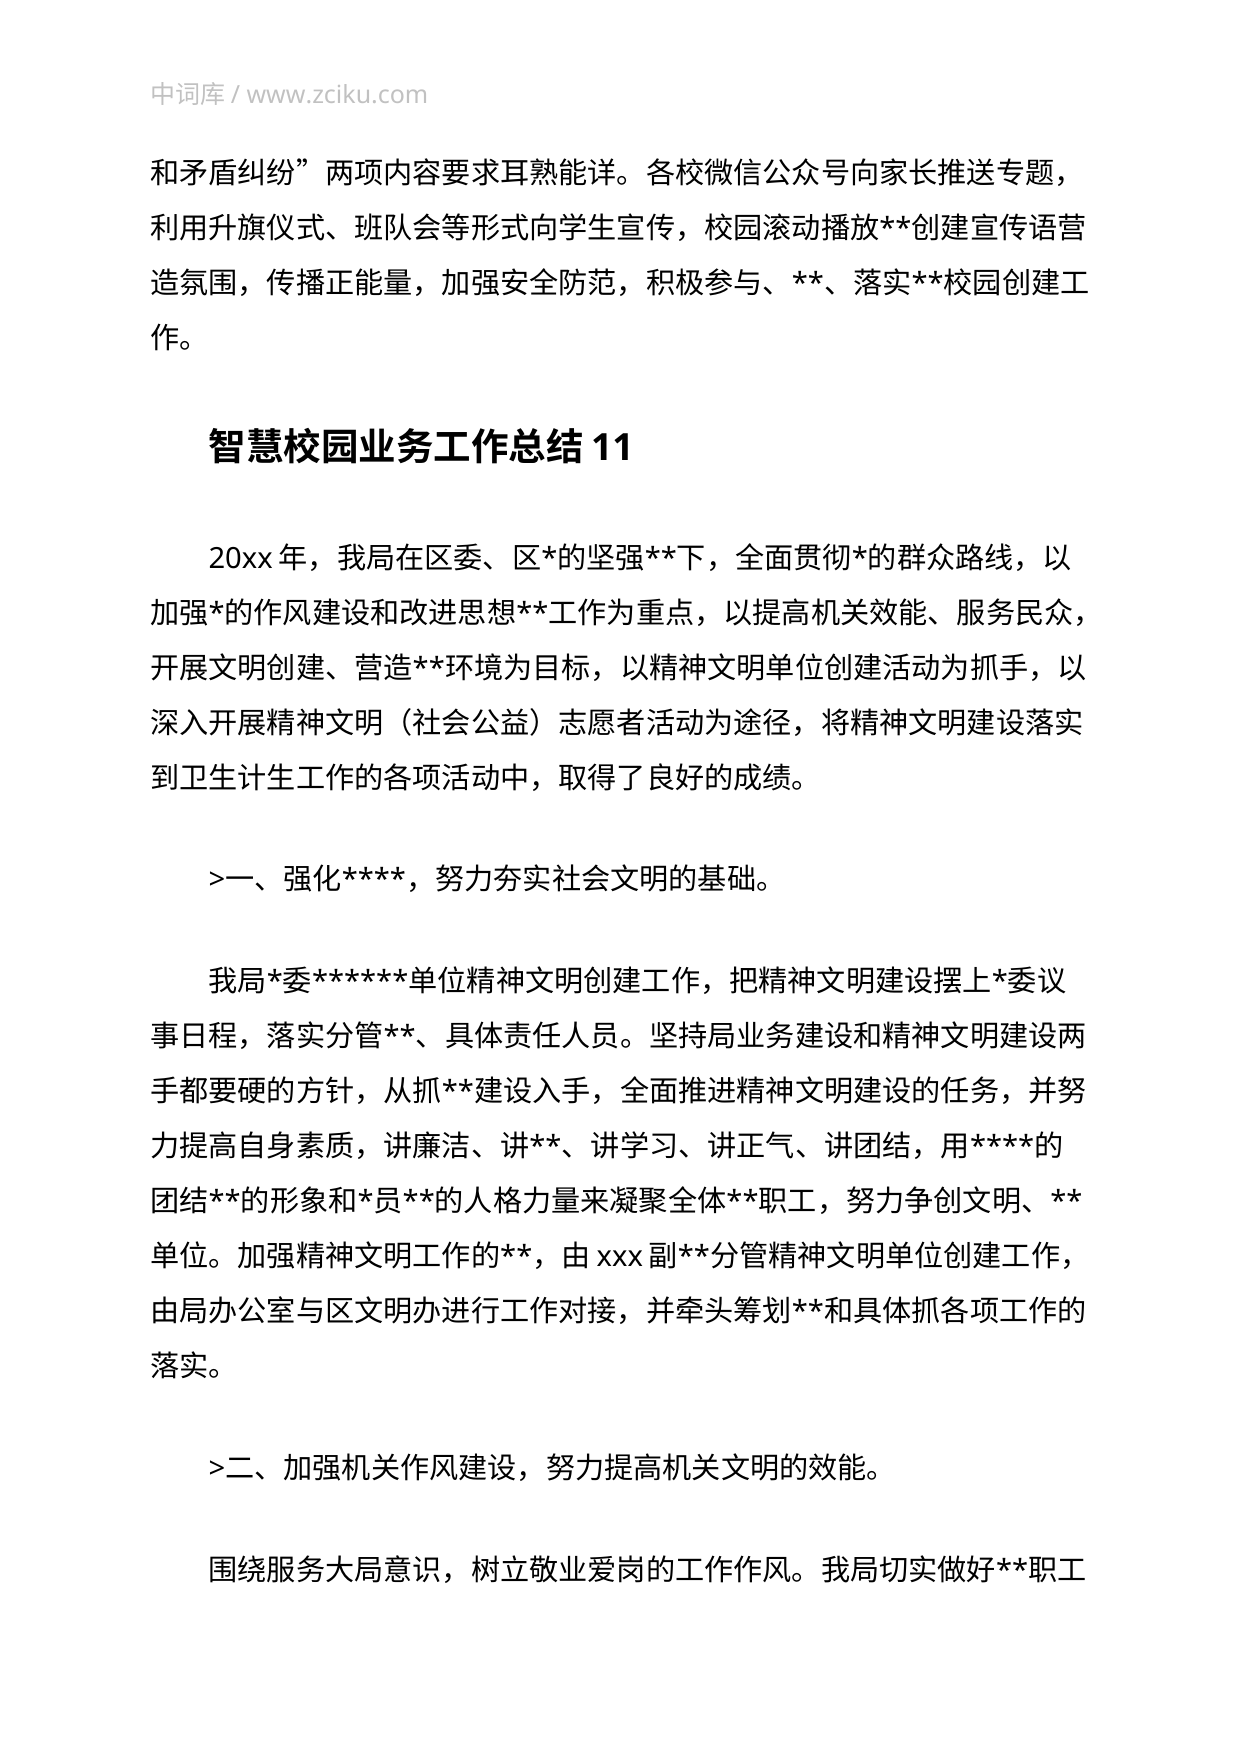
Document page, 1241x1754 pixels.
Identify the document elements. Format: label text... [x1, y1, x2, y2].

text 20xx年，我局在区委、区*的坚强**下，全面贯彻*的群众路线，以加强*的作风建设和改进思想**工作为重点，以提高机关效能、服务民众，开展文明创建、营造**环境为目标，以精神文明单位创建活动为抓手，以深入开展精神文明（社会公益）志愿者活动为途径，将精神文明建设落实到卫生计生工作的各项活动中，取得了良好的成绩。 [150, 534, 1090, 796]
text 智慧校园业务工作总结11 [150, 417, 1090, 471]
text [150, 1547, 1090, 1589]
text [150, 150, 1090, 357]
text 我局*委******单位精神文明创建工作，把精神文明建设摆上*委议事日程，落实分管**、具体责任人员。坚持局业务建设和精神文明建设两手都要硬的方针，从抓**建设入手，全面推进精神文明建设的任务，并努力提高自身素质，讲廉洁、讲**、讲学习、讲正气、讲团结，用****的团结**的形象和*员**的人格力量来凝聚全体**职工，努力争创文明、**单位。加强精神文明工作的**，由xxx副**分管精神文明单位创建工作，由局办公室与区文明办进行工作对接，并牵头筹划**和具体抓各项工作的落实。 [150, 958, 1090, 1385]
text >一、强化****，努力夯实社会文明的基础。 [150, 856, 1090, 898]
text >二、加强机关作风建设，努力提高机关文明的效能。 [150, 1445, 1090, 1487]
